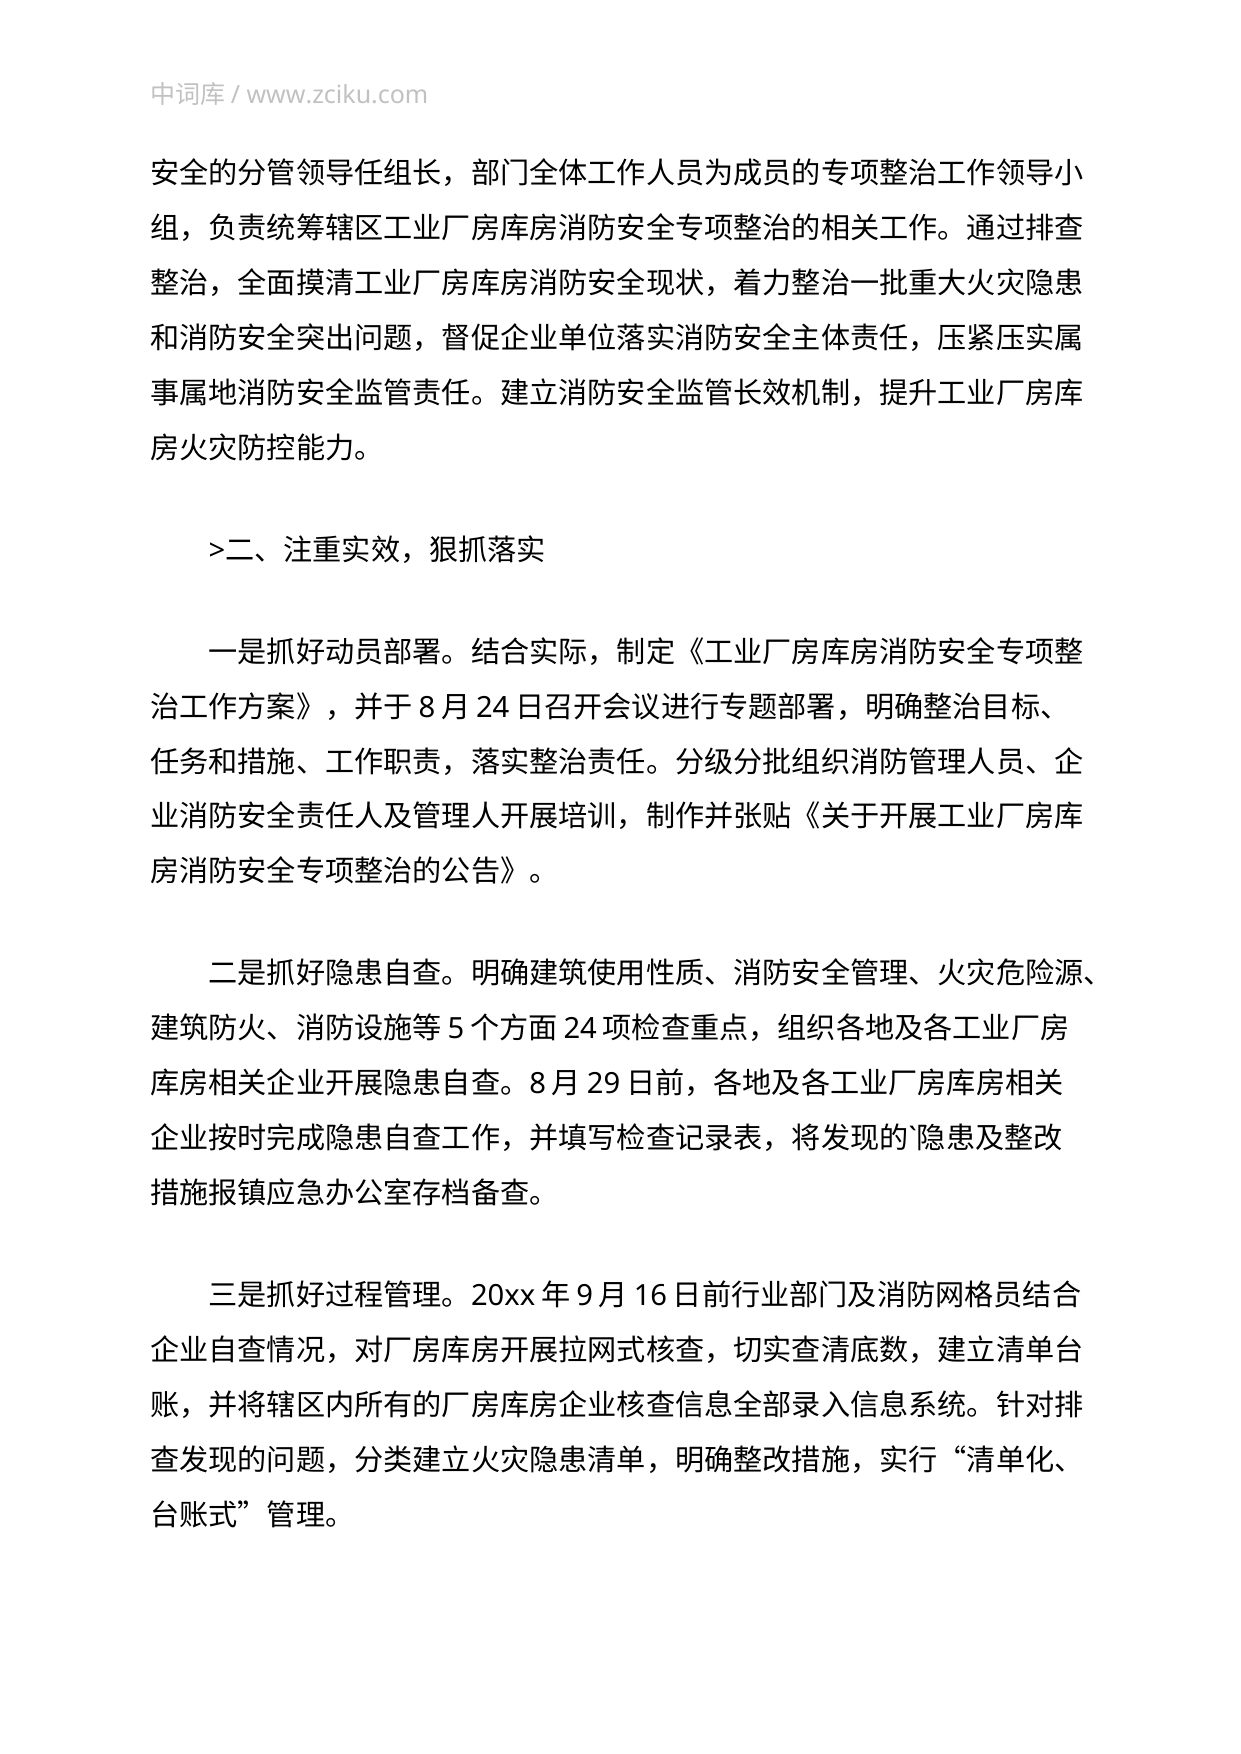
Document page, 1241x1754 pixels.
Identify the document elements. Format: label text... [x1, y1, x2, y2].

text 三是抓好过程管理。20xx年9月16日前行业部门及消防网格员结合企业自查情况，对厂房库房开展拉网式核查，切实查清底数，建立清单台账，并将辖区内所有的厂房库房企业核查信息全部录入信息系统。针对排查发现的问题，分类建立火灾隐患清单，明确整改措施，实行“清单化、台账式”管理。 [150, 1271, 1090, 1533]
text >二、注重实效，狠抓落实 [150, 526, 1090, 569]
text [150, 150, 1090, 467]
text 二是抓好隐患自查。明确建筑使用性质、消防安全管理、火灾危险源、建筑防火、消防设施等5个方面24项检查重点，组织各地及各工业厂房库房相关企业开展隐患自查。8月29日前，各地及各工业厂房库房相关企业按时完成隐患自查工作，并填写检查记录表，将发现的`隐患及整改措施报镇应急办公室存档备查。 [150, 950, 1090, 1212]
text 一是抓好动员部署。结合实际，制定《工业厂房库房消防安全专项整治工作方案》，并于8月24日召开会议进行专题部署，明确整治目标、任务和措施、工作职责，落实整治责任。分级分批组织消防管理人员、企业消防安全责任人及管理人开展培训，制作并张贴《关于开展工业厂房库房消防安全专项整治的公告》。 [150, 628, 1090, 890]
